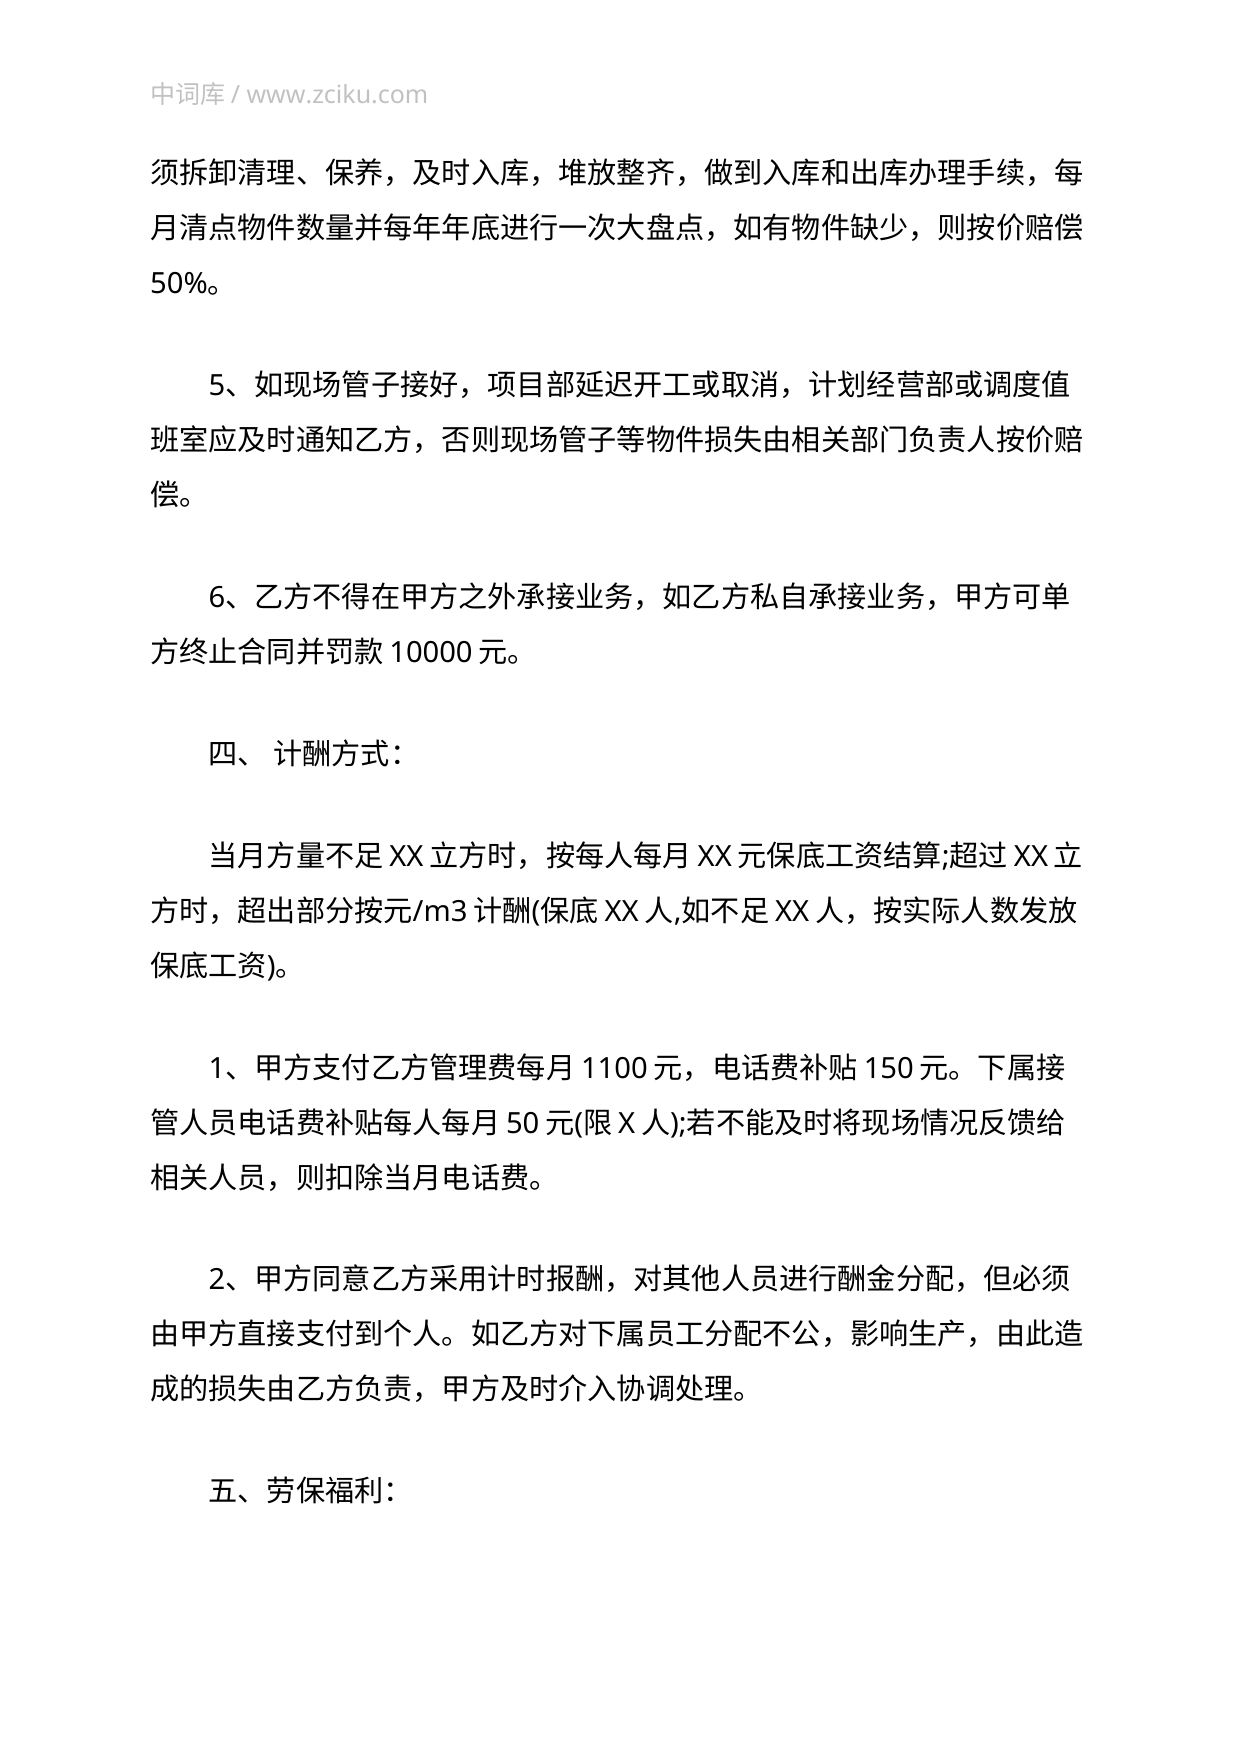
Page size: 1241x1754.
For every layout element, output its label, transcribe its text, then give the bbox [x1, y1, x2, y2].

text 5、如现场管子接好，项目部延迟开工或取消，计划经营部或调度值班室应及时通知乙方，否则现场管子等物件损失由相关部门负责人按价赔偿。 [150, 362, 1090, 514]
text 四、 计酬方式： [150, 730, 1090, 773]
text 五、劳保福利： [150, 1468, 1090, 1510]
text 当月方量不足XX立方时，按每人每月XX元保底工资结算;超过XX立方时，超出部分按元/m3计酬(保底XX人,如不足XX人，按实际人数发放保底工资)。 [150, 832, 1090, 984]
text 2、甲方同意乙方采用计时报酬，对其他人员进行酬金分配，但必须由甲方直接支付到个人。如乙方对下属员工分配不公，影响生产，由此造成的损失由乙方负责，甲方及时介入协调处理。 [150, 1256, 1090, 1408]
text 6、乙方不得在甲方之外承接业务，如乙方私自承接业务，甲方可单方终止合同并罚款10000元。 [150, 573, 1090, 671]
text 1、甲方支付乙方管理费每月1100元，电话费补贴150元。下属接管人员电话费补贴每人每月50元(限X人);若不能及时将现场情况反馈给相关人员，则扣除当月电话费。 [150, 1044, 1090, 1196]
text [150, 150, 1090, 302]
